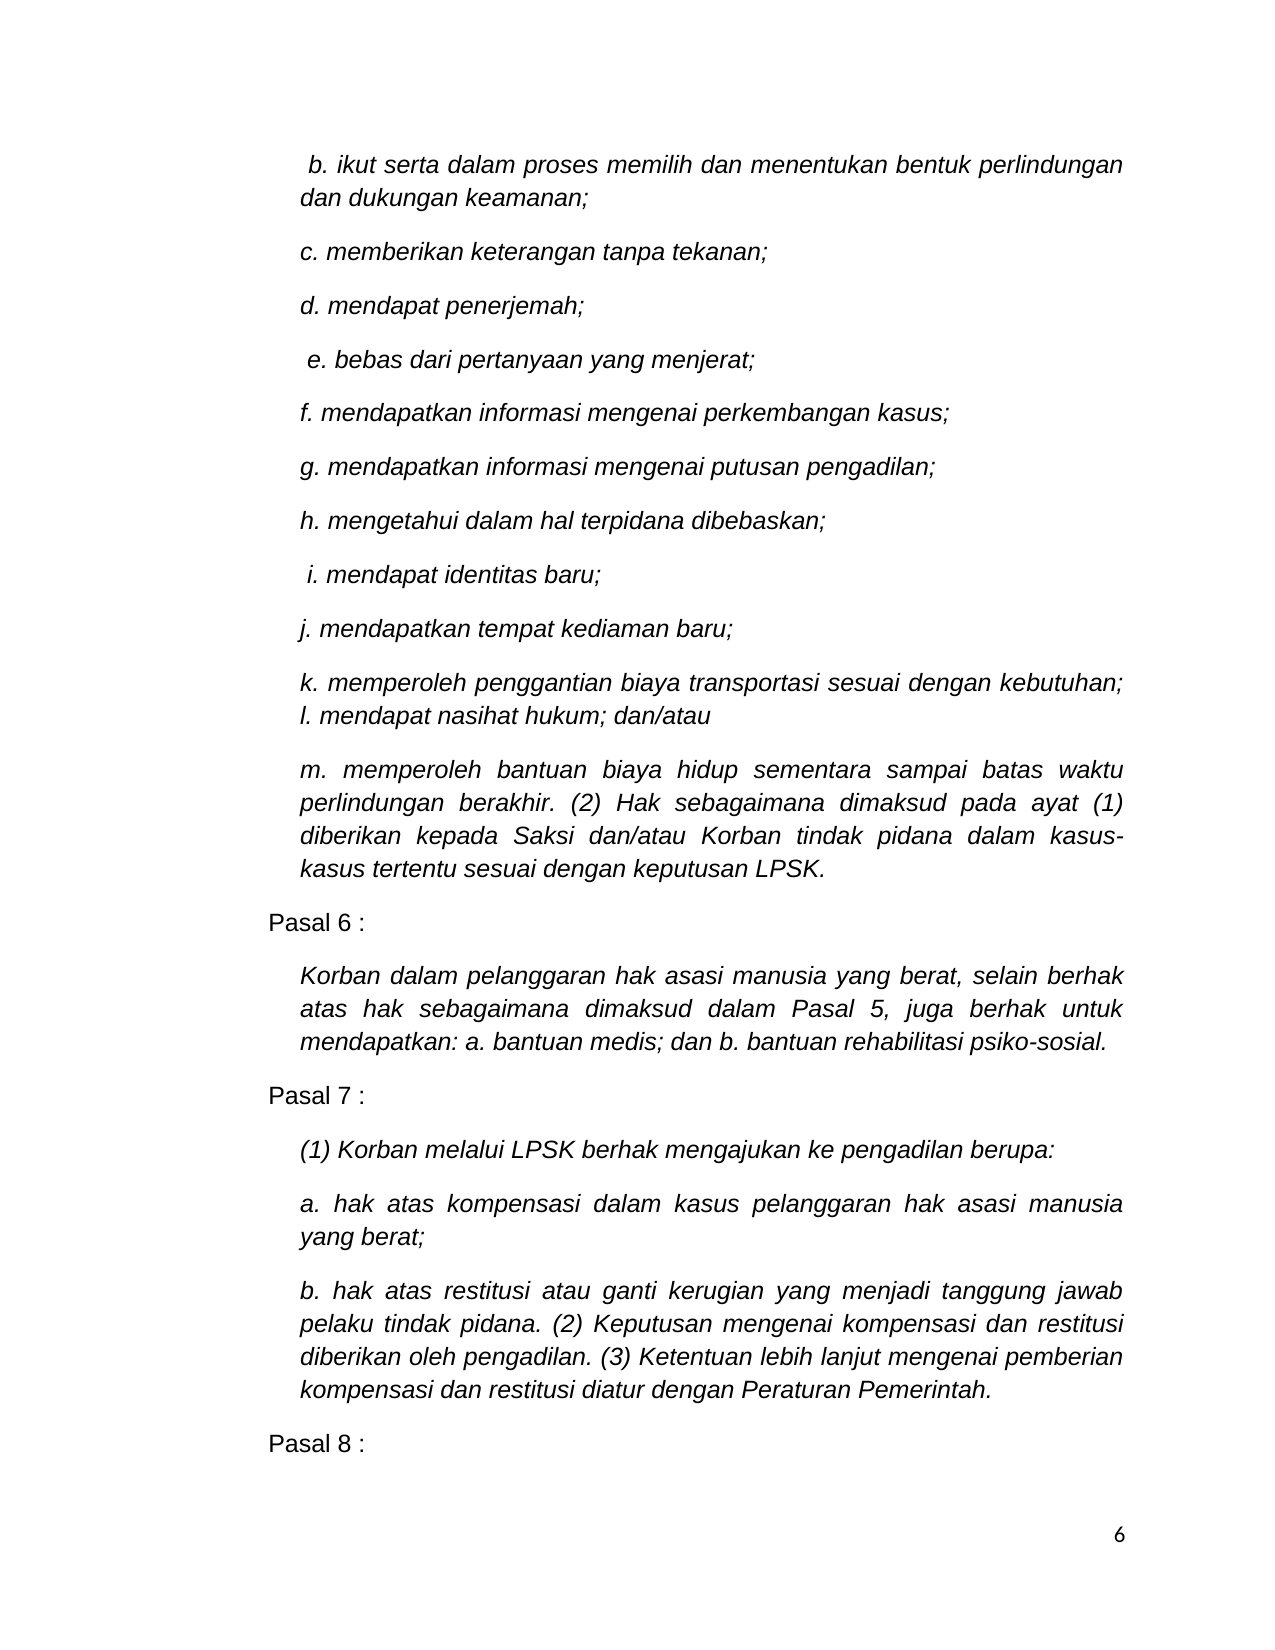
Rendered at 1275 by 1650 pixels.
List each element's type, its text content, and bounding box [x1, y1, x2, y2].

text f. mendapatkan informasi mengenai perkembangan kasus; [300, 398, 1125, 427]
text Pasal 6 : [225, 907, 1125, 936]
text b. hak atas restitusi atau ganti kerugian yang menjadi tanggung jawab pelaku tindak pidana. (2) Keputusan mengenai kompensasi dan restitusi diberikan oleh pengadilan. (3) Ketentuan lebih lanjut mengenai pemberian kompensasi dan restitusi diatur dengan Peraturan Pemerintah. [300, 1276, 1125, 1404]
text k. memperoleh penggantian biaya transportasi sesuai dengan kebutuhan; l. mendapat nasihat hukum; dan/atau [300, 668, 1125, 729]
text c. memberikan keterangan tanpa tekanan; [300, 237, 1125, 266]
text j. mendapatkan tempat kediaman baru; [300, 614, 1125, 643]
text d. mendapat penerjemah; [300, 291, 1125, 319]
text h. mengetahui dalam hal terpidana dibebaskan; [300, 506, 1125, 535]
text g. mendapatkan informasi mengenai putusan pengadilan; [300, 452, 1125, 481]
text (1) Korban melalui LPSK berhak mengajukan ke pengadilan berupa: [300, 1135, 1125, 1164]
text b. ikut serta dalam proses memilih dan menentukan bentuk perlindungan dan dukungan keamanan; [300, 150, 1125, 212]
text Korban dalam pelanggaran hak asasi manusia yang berat, selain berhak atas hak sebagaimana dimaksud dalam Pasal 5, juga berhak untuk mendapatkan: a. bantuan medis; dan b. bantuan rehabilitasi psiko-sosial. [300, 961, 1125, 1056]
text m. memperoleh bantuan biaya hidup sementara sampai batas waktu perlindungan berakhir. (2) Hak sebagaimana dimaksud pada ayat (1) diberikan kepada Saksi dan/atau Korban tindak pidana dalam kasus-kasus tertentu sesuai dengan keputusan LPSK. [300, 754, 1125, 882]
text i. mendapat identitas baru; [300, 560, 1125, 589]
text a. hak atas kompensasi dalam kasus pelanggaran hak asasi manusia yang berat; [300, 1189, 1125, 1251]
text Pasal 7 : [225, 1081, 1125, 1110]
text Pasal 8 : [150, 1429, 1125, 1457]
text e. bebas dari pertanyaan yang menjerat; [300, 344, 1125, 373]
